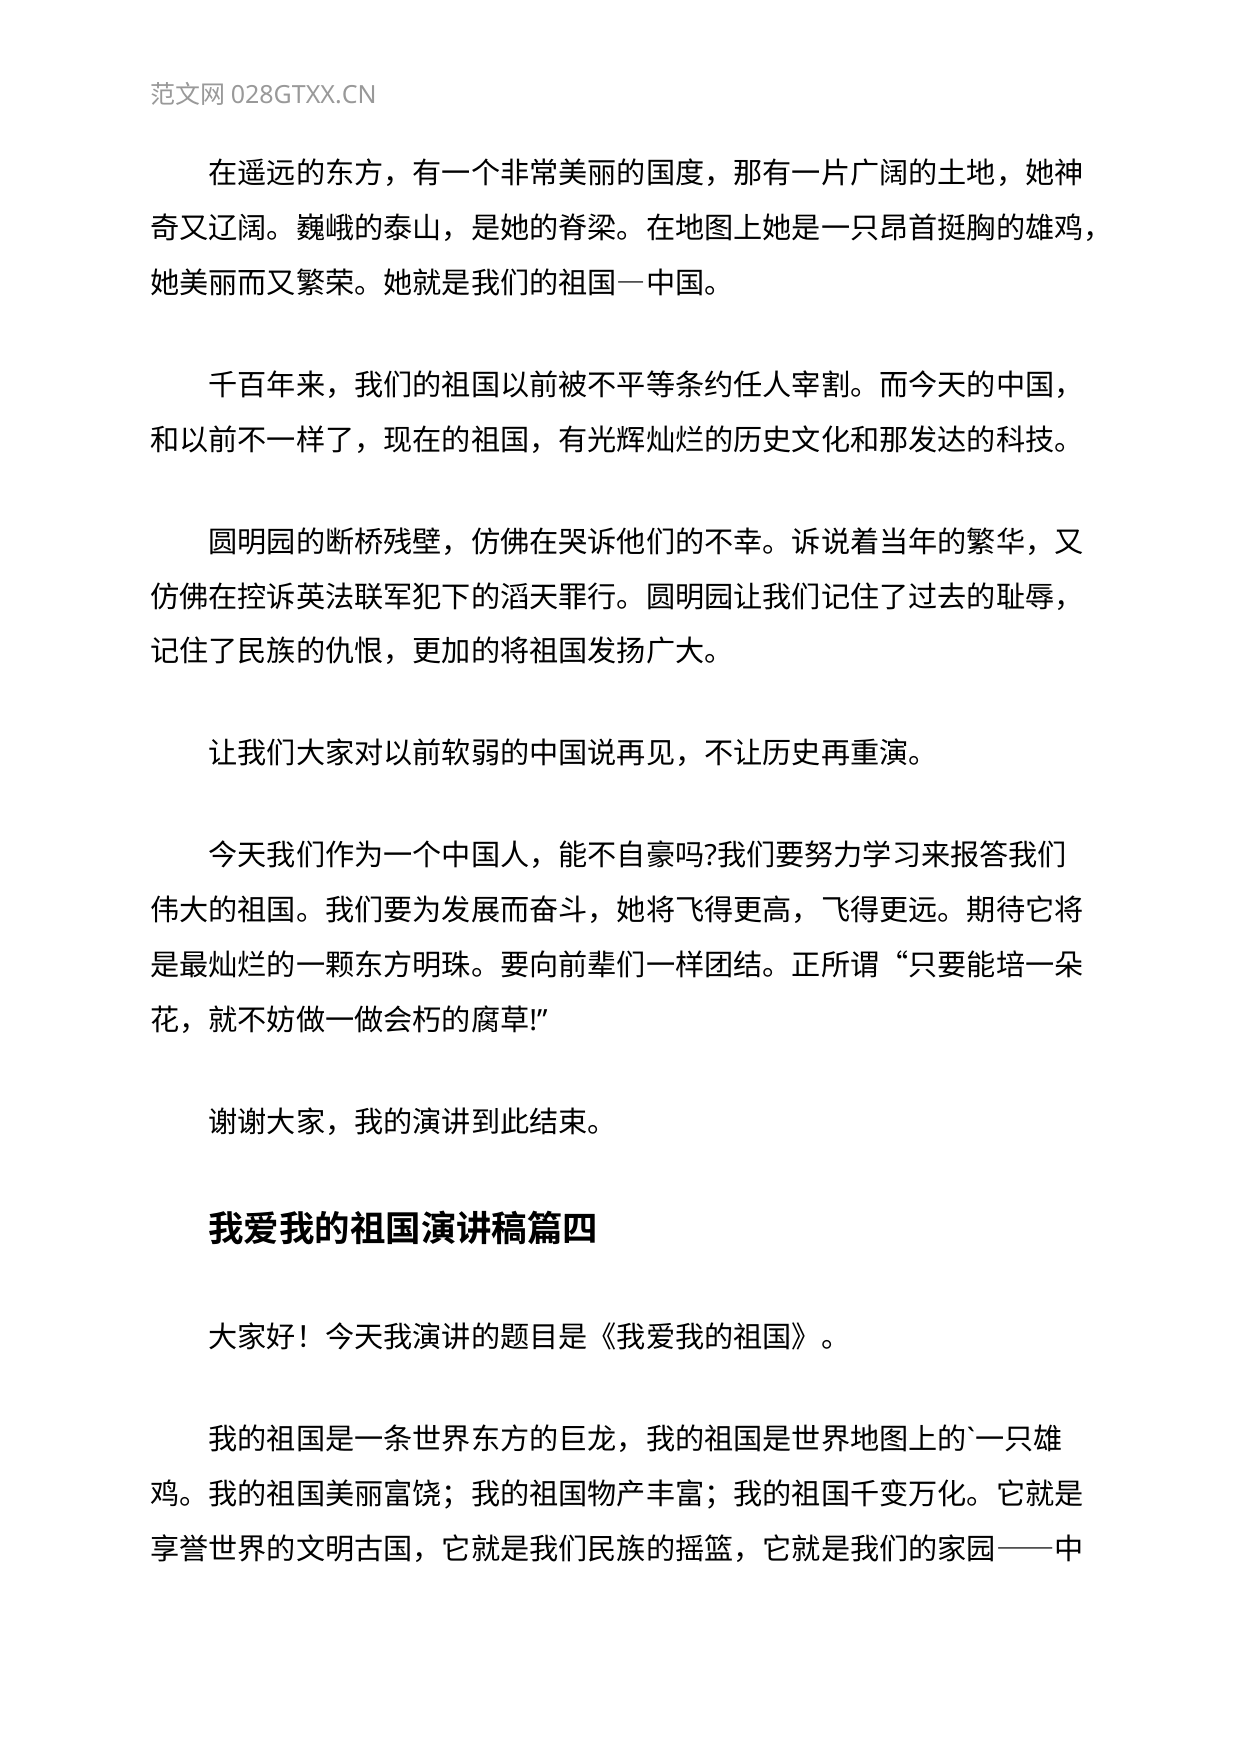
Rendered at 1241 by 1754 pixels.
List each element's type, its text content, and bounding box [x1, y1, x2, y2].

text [150, 1415, 1090, 1567]
text 圆明园的断桥残壁，仿佛在哭诉他们的不幸。诉说着当年的繁华，又仿佛在控诉英法联军犯下的滔天罪行。圆明园让我们记住了过去的耻辱，记住了民族的仇恨，更加的将祖国发扬广大。 [150, 518, 1090, 670]
text 千百年来，我们的祖国以前被不平等条约任人宰割。而今天的中国，和以前不一样了，现在的祖国，有光辉灿烂的历史文化和那发达的科技。 [150, 362, 1090, 459]
text 大家好！今天我演讲的题目是《我爱我的祖国》。 [150, 1313, 1090, 1356]
text 今天我们作为一个中国人，能不自豪吗?我们要努力学习来报答我们伟大的祖国。我们要为发展而奋斗，她将飞得更高，飞得更远。期待它将是最灿烂的一颗东方明珠。要向前辈们一样团结。正所谓“只要能培一朵花，就不妨做一做会朽的腐草!” [150, 832, 1090, 1039]
text 我爱我的祖国演讲稿篇四 [150, 1200, 1090, 1251]
text 谢谢大家，我的演讲到此结束。 [150, 1098, 1090, 1141]
text 在遥远的东方，有一个非常美丽的国度，那有一片广阔的土地，她神奇又辽阔。巍峨的泰山，是她的脊梁。在地图上她是一只昂首挺胸的雄鸡，她美丽而又繁荣。她就是我们的祖国—中国。 [150, 150, 1090, 302]
text 让我们大家对以前软弱的中国说再见，不让历史再重演。 [150, 730, 1090, 772]
